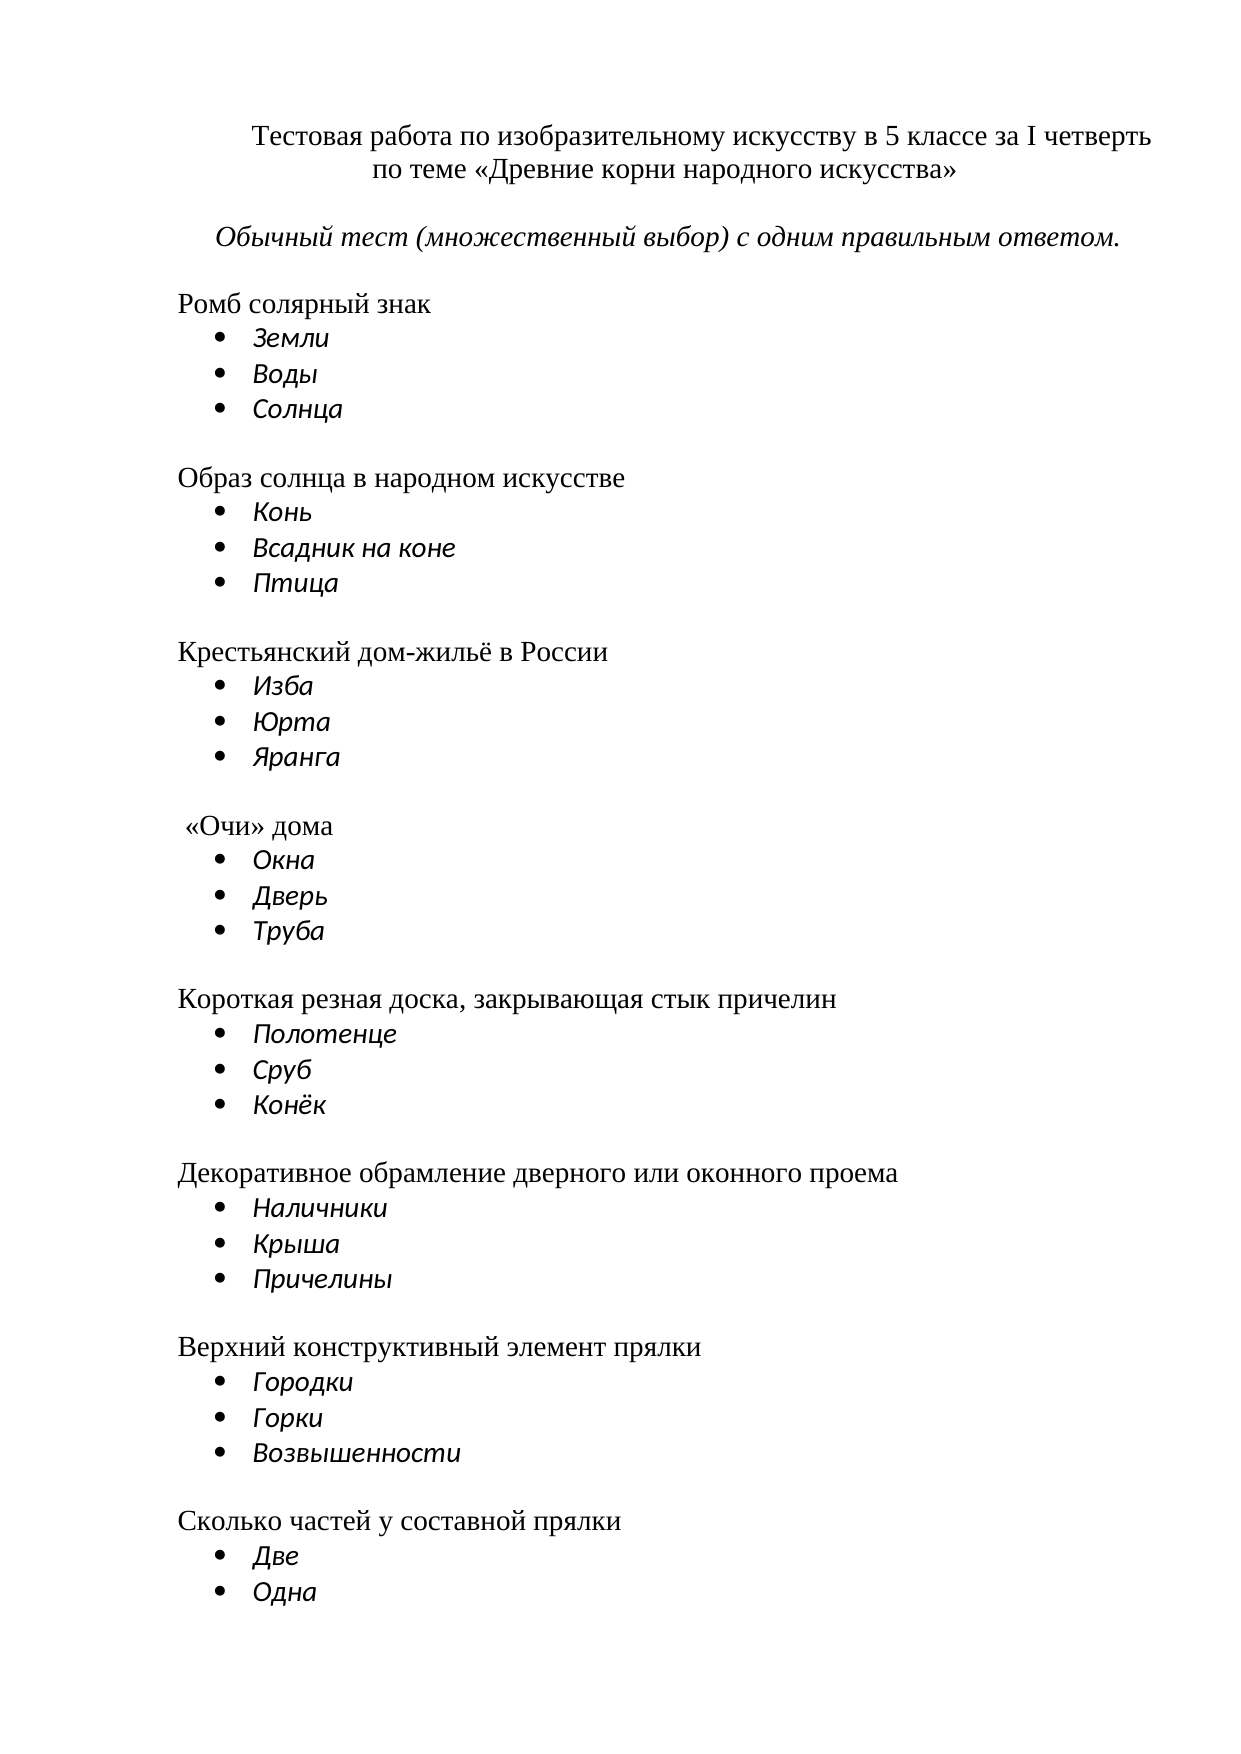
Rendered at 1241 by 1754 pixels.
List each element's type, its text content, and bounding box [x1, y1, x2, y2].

list Горки [215, 1399, 1152, 1434]
text Крестьянский дом-жильё в России [177, 634, 1152, 667]
list Яранга [215, 738, 1152, 774]
list Конёк [215, 1086, 1152, 1122]
list Причелины [215, 1260, 1152, 1296]
text Образ солнца в народном искусстве [177, 460, 1152, 493]
text Обычный тест (множественный выбор) с одним правильным ответом. [177, 219, 1152, 252]
text Ромб солярный знак [177, 286, 1152, 319]
text «Очи» дома [177, 808, 1152, 841]
list Крыша [215, 1225, 1152, 1260]
list Воды [215, 355, 1152, 391]
text Сколько частей у составной прялки [177, 1503, 1152, 1537]
list Наличники [215, 1189, 1152, 1225]
list Юрта [215, 703, 1152, 738]
text Верхний конструктивный элемент прялки [177, 1329, 1152, 1363]
list Изба [215, 667, 1152, 703]
list Солнца [215, 391, 1152, 426]
text Декоративное обрамление дверного или оконного проема [177, 1156, 1152, 1189]
list Труба [215, 912, 1152, 948]
text Короткая резная доска, закрывающая стык причелин [177, 982, 1152, 1015]
list Конь [215, 493, 1152, 529]
list Земли [215, 319, 1152, 355]
list Одна [215, 1573, 1152, 1608]
list Две [215, 1537, 1152, 1573]
list Полотенце [215, 1015, 1152, 1051]
list Сруб [215, 1051, 1152, 1086]
list Всадник на коне [215, 529, 1152, 564]
list Птица [215, 564, 1152, 600]
list Окна [215, 841, 1152, 877]
text Тестовая работа по изобразительному искусству в 5 классе за I четверть по теме «Древние корни народного искусства» [177, 118, 1152, 185]
list Возвышенности [215, 1434, 1152, 1470]
list Дверь [215, 877, 1152, 912]
list Городки [215, 1363, 1152, 1399]
